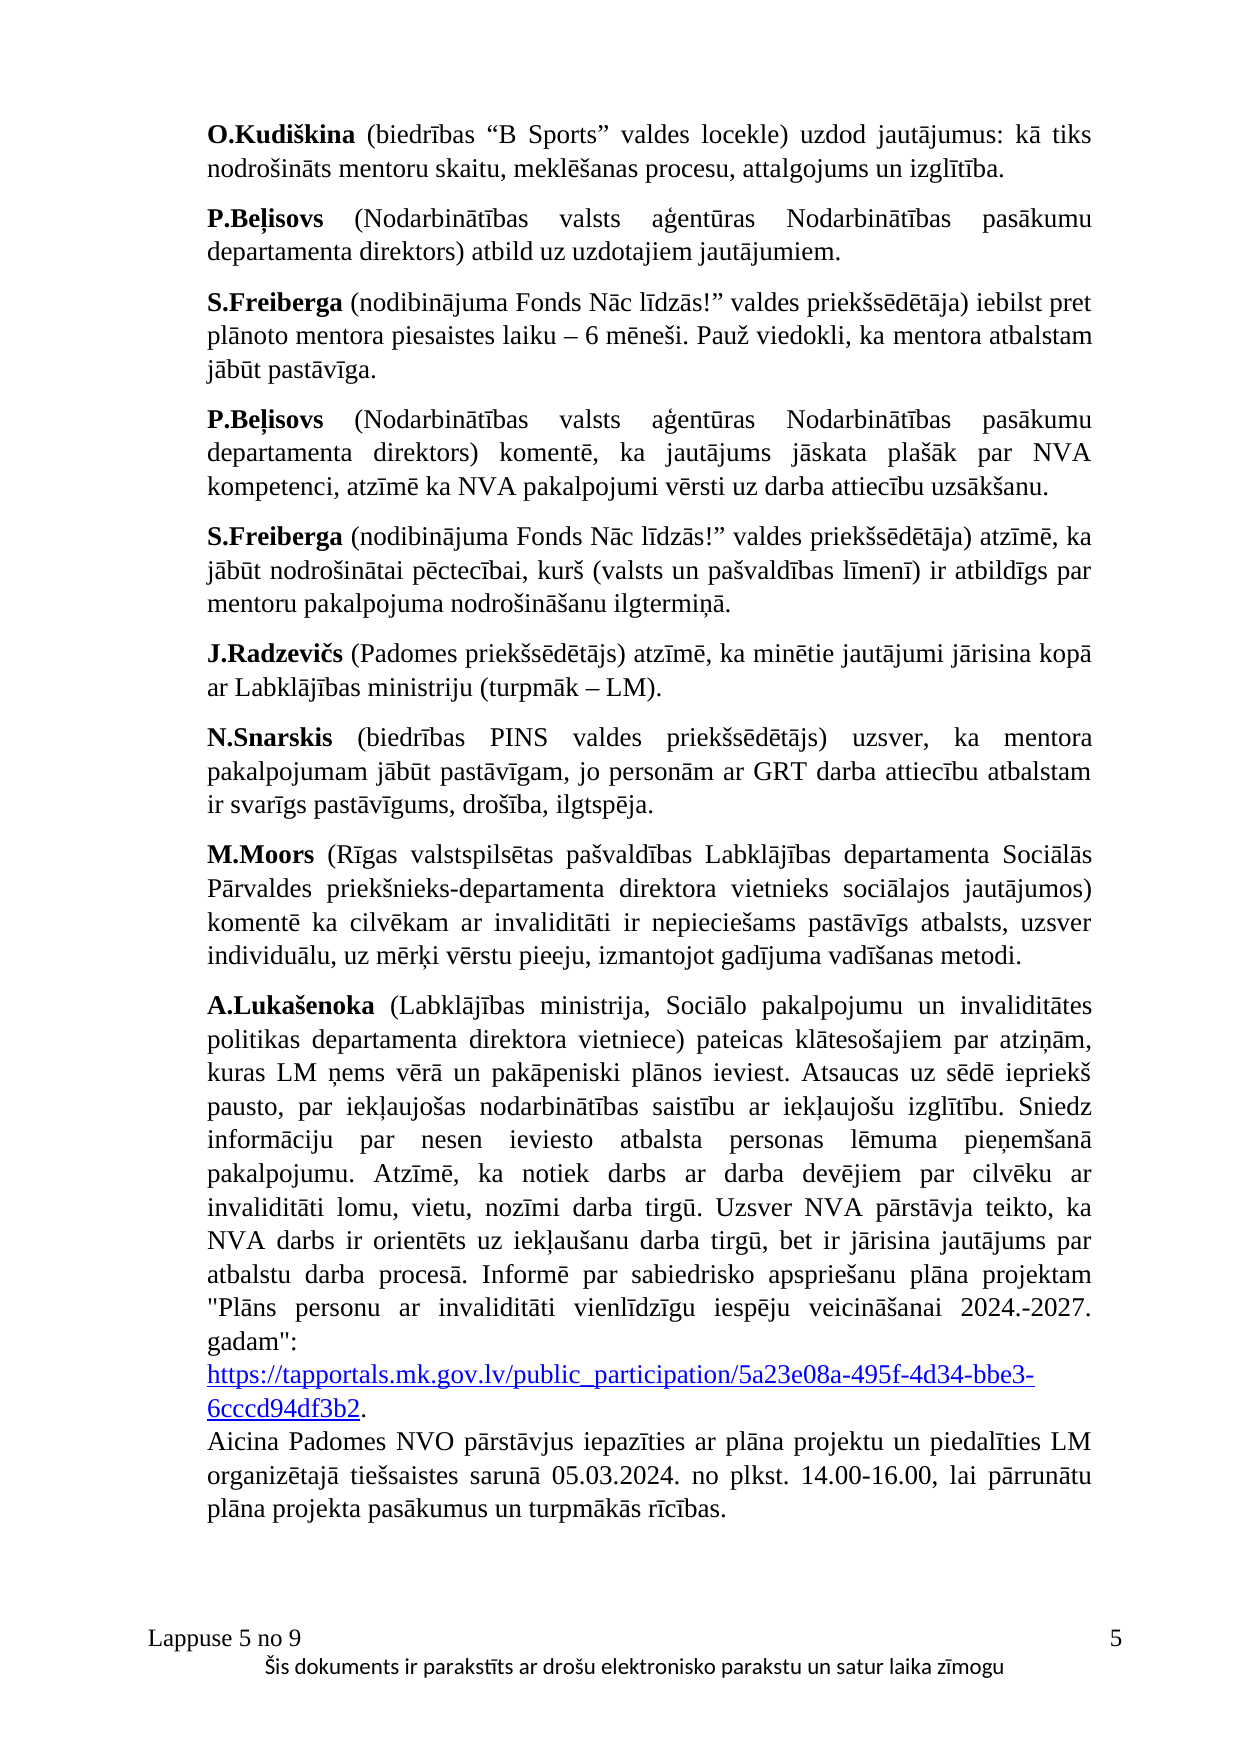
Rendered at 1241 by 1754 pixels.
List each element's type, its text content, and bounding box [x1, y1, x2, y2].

text M.Moors (Rīgas valstspilsētas pašvaldības Labklājības departamenta Sociālās Pārvaldes priekšnieks-departamenta direktora vietnieks sociālajos jautājumos) komentē ka cilvēkam ar invaliditāti ir nepieciešams pastāvīgs atbalsts, uzsver individuālu, uz mērķi vērstu pieeju, izmantojot gadījuma vadīšanas metodi. [207, 838, 1093, 970]
text J.Radzevičs (Padomes priekšsēdētājs) atzīmē, ka minētie jautājumi jārisina kopā ar Labklājības ministriju (turpmāk – LM). [207, 637, 1093, 702]
text A.Lukašenoka (Labklājības ministrija, Sociālo pakalpojumu un invaliditātes politikas departamenta direktora vietniece) pateicas klātesošajiem par atziņām, kuras LM ņems vērā un pakāpeniski plānos ieviest. Atsaucas uz sēdē iepriekš pausto, par iekļaujošas nodarbinātības saistību ar iekļaujošu izglītību. Sniedz informāciju par nesen ieviesto atbalsta personas lēmuma pieņemšanā pakalpojumu. Atzīmē, ka notiek darbs ar darba devējiem par cilvēku ar invaliditāti lomu, vietu, nozīmi darba tirgū. Uzsver NVA pārstāvja teikto, ka NVA darbs ir orientēts uz iekļaušanu darba tirgū, bet ir jārisina jautājums par atbalstu darba procesā. Informē par sabiedrisko apspriešanu plāna projektam "Plāns personu ar invaliditāti vienlīdzīgu iespēju veicināšanai 2024.-2027. gadam": [207, 989, 1093, 1356]
text N.Snarskis (biedrības PINS valdes priekšsēdētājs) uzsver, ka mentora pakalpojumam jābūt pastāvīgam, jo personām ar GRT darba attiecību atbalstam ir svarīgs pastāvīgums, drošība, ilgtspēja. [207, 721, 1093, 819]
text https://tapportals.mk.gov.lv/public_participation/5a23e08a-495f-4d34-bbe3-6cccd94df3b2. [207, 1358, 1093, 1423]
text O.Kudiškina (biedrības “B Sports” valdes locekle) uzdod jautājumus: kā tiks nodrošināts mentoru skaitu, meklēšanas procesu, attalgojums un izglītība. [207, 118, 1093, 183]
text S.Freiberga (nodibinājuma Fonds Nāc līdzās!” valdes priekšsēdētāja) atzīmē, ka jābūt nodrošinātai pēctecībai, kurš (valsts un pašvaldības līmenī) ir atbildīgs par mentoru pakalpojuma nodrošināšanu ilgtermiņā. [207, 520, 1093, 618]
text Aicina Padomes NVO pārstāvjus iepazīties ar plāna projektu un piedalīties LM organizētajā tiešsaistes sarunā 05.03.2024. no plkst. 14.00-16.00, lai pārrunātu plāna projekta pasākumus un turpmākās rīcības. [207, 1425, 1093, 1524]
text P.Beļisovs (Nodarbinātības valsts aģentūras Nodarbinātības pasākumu departamenta direktors) komentē, ka jautājums jāskata plašāk par NVA kompetenci, atzīmē ka NVA pakalpojumi vērsti uz darba attiecību uzsākšanu. [207, 403, 1093, 501]
text S.Freiberga (nodibinājuma Fonds Nāc līdzās!” valdes priekšsēdētāja) iebilst pret plānoto mentora piesaistes laiku – 6 mēneši. Pauž viedokli, ka mentora atbalstam jābūt pastāvīga. [207, 286, 1093, 384]
text P.Beļisovs (Nodarbinātības valsts aģentūras Nodarbinātības pasākumu departamenta direktors) atbild uz uzdotajiem jautājumiem. [207, 202, 1093, 267]
